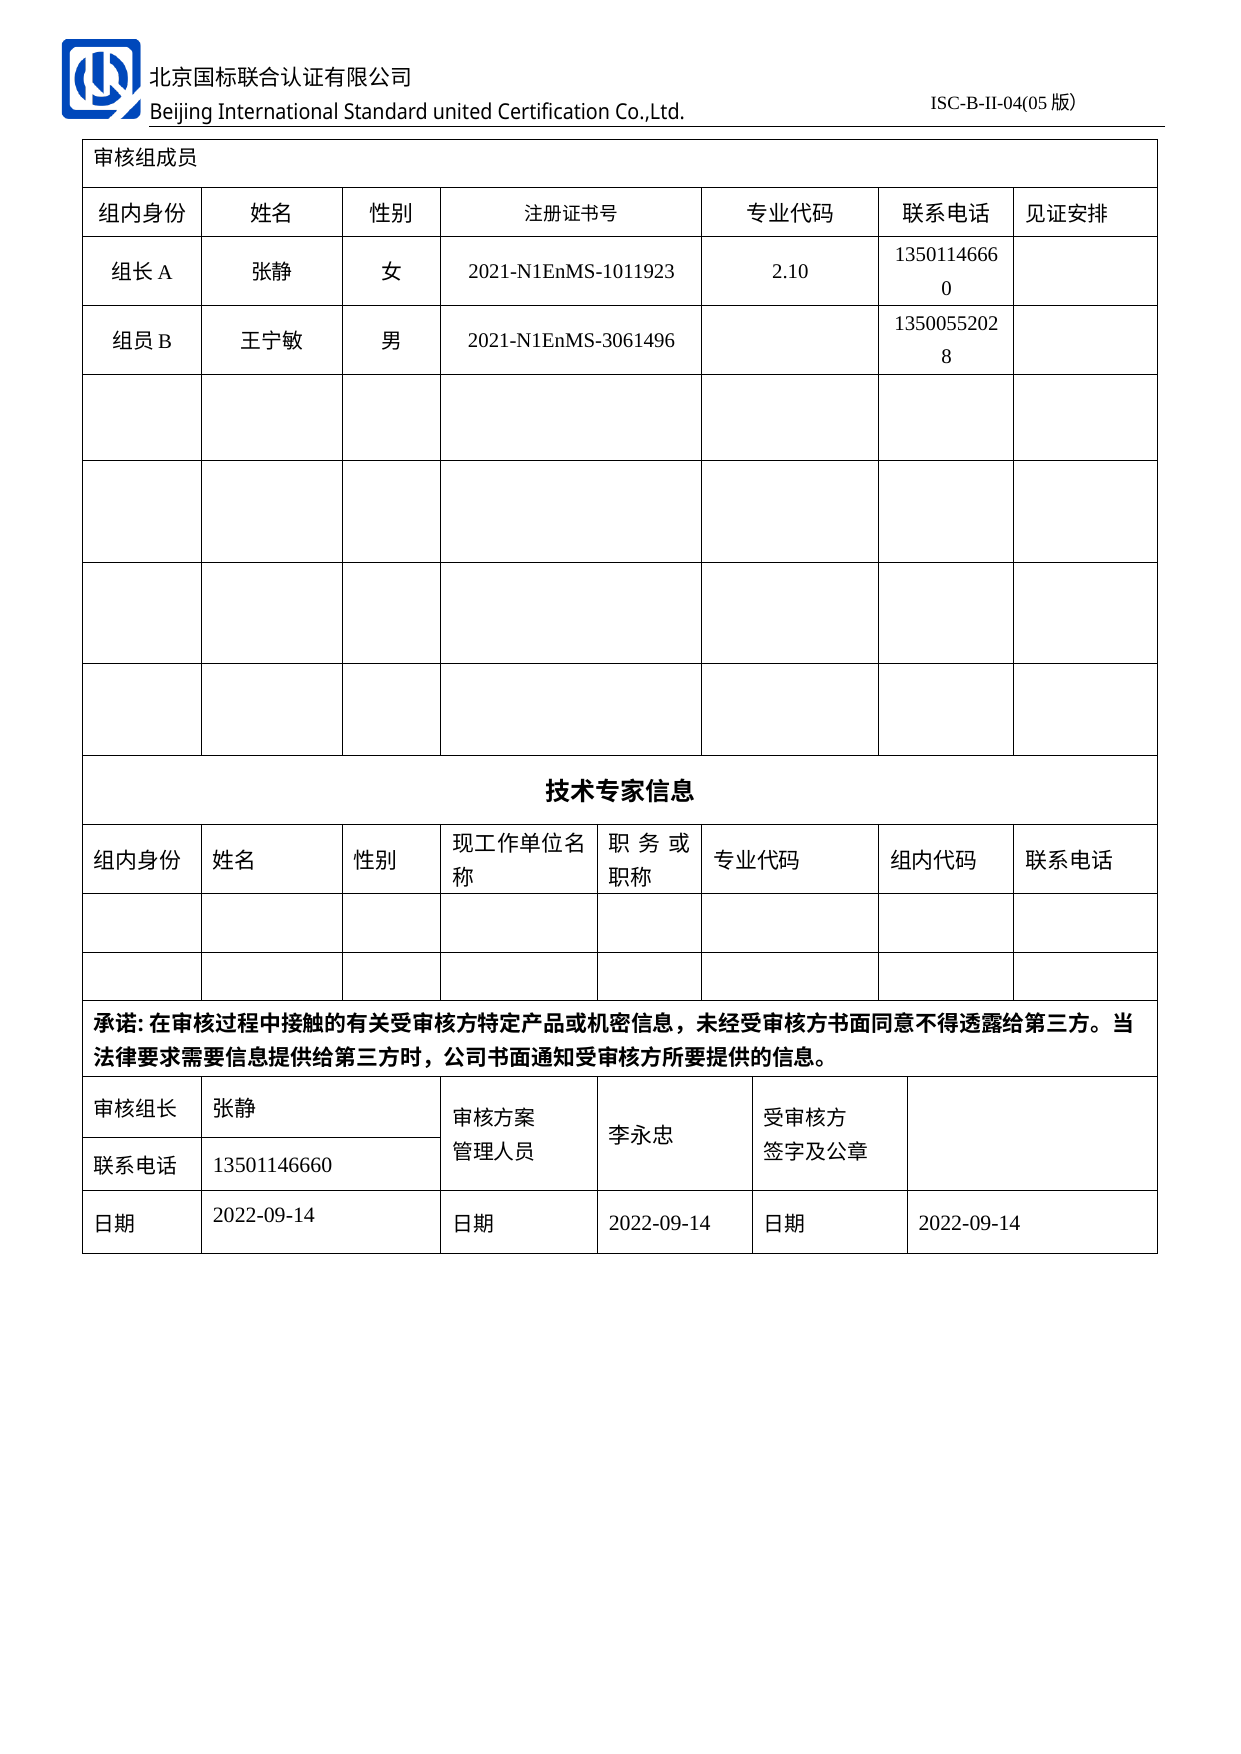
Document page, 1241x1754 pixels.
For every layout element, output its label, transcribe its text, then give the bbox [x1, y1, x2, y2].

table_cell 联系电话 [1014, 825, 1157, 893]
picture [61, 39, 141, 119]
table_cell [202, 461, 342, 562]
table_cell [202, 375, 342, 460]
table_cell [1014, 953, 1157, 1000]
table_cell [702, 563, 878, 663]
table_cell 2022-09-14 [598, 1191, 752, 1253]
table_cell [83, 375, 201, 460]
table_cell [202, 953, 342, 1000]
table_cell [598, 953, 701, 1000]
table_cell [1014, 375, 1157, 460]
table_cell [83, 461, 201, 562]
table_cell 性别 [343, 825, 440, 893]
table_cell [83, 563, 201, 663]
table_cell [343, 461, 440, 562]
table_cell [202, 664, 342, 755]
table_cell 2022-09-14 [202, 1191, 440, 1253]
table_cell 张静 [202, 237, 342, 304]
table_cell 组员B [83, 306, 201, 373]
table_cell [702, 306, 878, 373]
table_cell 联系电话 [879, 188, 1013, 236]
table_cell [1014, 664, 1157, 755]
table_cell [441, 375, 701, 460]
table_cell 承诺: 在审核过程中接触的有关受审核方特定产品或机密信息，未经受审核方书面同意不得透露给第三方。当法律要求需要信息提供给第三方时，公司书面通知受审核方所要提供的信息。 [83, 1001, 1157, 1076]
table_cell [343, 563, 440, 663]
table_cell [879, 563, 1013, 663]
table_cell [1014, 563, 1157, 663]
table_cell [441, 563, 701, 663]
table_cell [83, 894, 201, 952]
table_cell 2.10 [702, 237, 878, 304]
table_cell 张静 [202, 1077, 440, 1137]
table_cell [83, 953, 201, 1000]
table_cell [879, 664, 1013, 755]
table_cell [343, 953, 440, 1000]
table_cell 日期 [83, 1191, 201, 1253]
table_cell 13500552028 [879, 306, 1013, 373]
table_cell [1014, 237, 1157, 304]
table_cell [202, 894, 342, 952]
table_cell [343, 664, 440, 755]
table_cell [1014, 894, 1157, 952]
table_cell [441, 461, 701, 562]
table_cell 男 [343, 306, 440, 373]
table_cell 职务或职称 [598, 825, 701, 893]
table_cell 2022-09-14 [908, 1191, 1157, 1253]
table_cell [441, 664, 701, 755]
table_cell 专业代码 [702, 825, 878, 893]
table_cell 王宁敏 [202, 306, 342, 373]
table_cell 13501146660 [202, 1138, 440, 1190]
table_cell [702, 894, 878, 952]
table_cell 2021-N1EnMS-3061496 [441, 306, 701, 373]
table_cell 受审核方 签字及公章 [753, 1077, 907, 1190]
table_cell 姓名 [202, 825, 342, 893]
table_cell [202, 563, 342, 663]
table_cell [879, 894, 1013, 952]
table_cell [702, 953, 878, 1000]
table_cell [598, 894, 701, 952]
table_cell 现工作单位名称 [441, 825, 597, 893]
table_cell 组长A [83, 237, 201, 304]
table_cell [702, 375, 878, 460]
table_cell 审核方案 管理人员 [441, 1077, 597, 1190]
table_cell 日期 [441, 1191, 597, 1253]
table_cell 注册证书号 [441, 188, 701, 236]
table_cell 联系电话 [83, 1138, 201, 1190]
table_cell [343, 894, 440, 952]
table_cell [1014, 306, 1157, 373]
table_cell [879, 461, 1013, 562]
table_cell [441, 953, 597, 1000]
table_cell 技术专家信息 [83, 756, 1157, 824]
table_cell 组内身份 [83, 188, 201, 236]
table_cell 李永忠 [598, 1077, 752, 1190]
table_cell [702, 461, 878, 562]
table_cell 2021-N1EnMS-1011923 [441, 237, 701, 304]
table_cell 姓名 [202, 188, 342, 236]
table_cell 13501146660 [879, 237, 1013, 304]
table_cell 女 [343, 237, 440, 304]
table_cell 日期 [753, 1191, 907, 1253]
table_cell [879, 375, 1013, 460]
table_cell [83, 664, 201, 755]
table_cell [1014, 461, 1157, 562]
table_cell [441, 894, 597, 952]
table_cell 审核组成员 [83, 140, 1157, 187]
table_cell 见证安排 [1014, 188, 1157, 236]
table_cell 性别 [343, 188, 440, 236]
table_cell 组内身份 [83, 825, 201, 893]
table_cell [879, 953, 1013, 1000]
table_cell [702, 664, 878, 755]
table_cell 专业代码 [702, 188, 878, 236]
table_cell [343, 375, 440, 460]
table_cell 组内代码 [879, 825, 1013, 893]
table_cell 审核组长 [83, 1077, 201, 1137]
table_cell [908, 1077, 1157, 1190]
